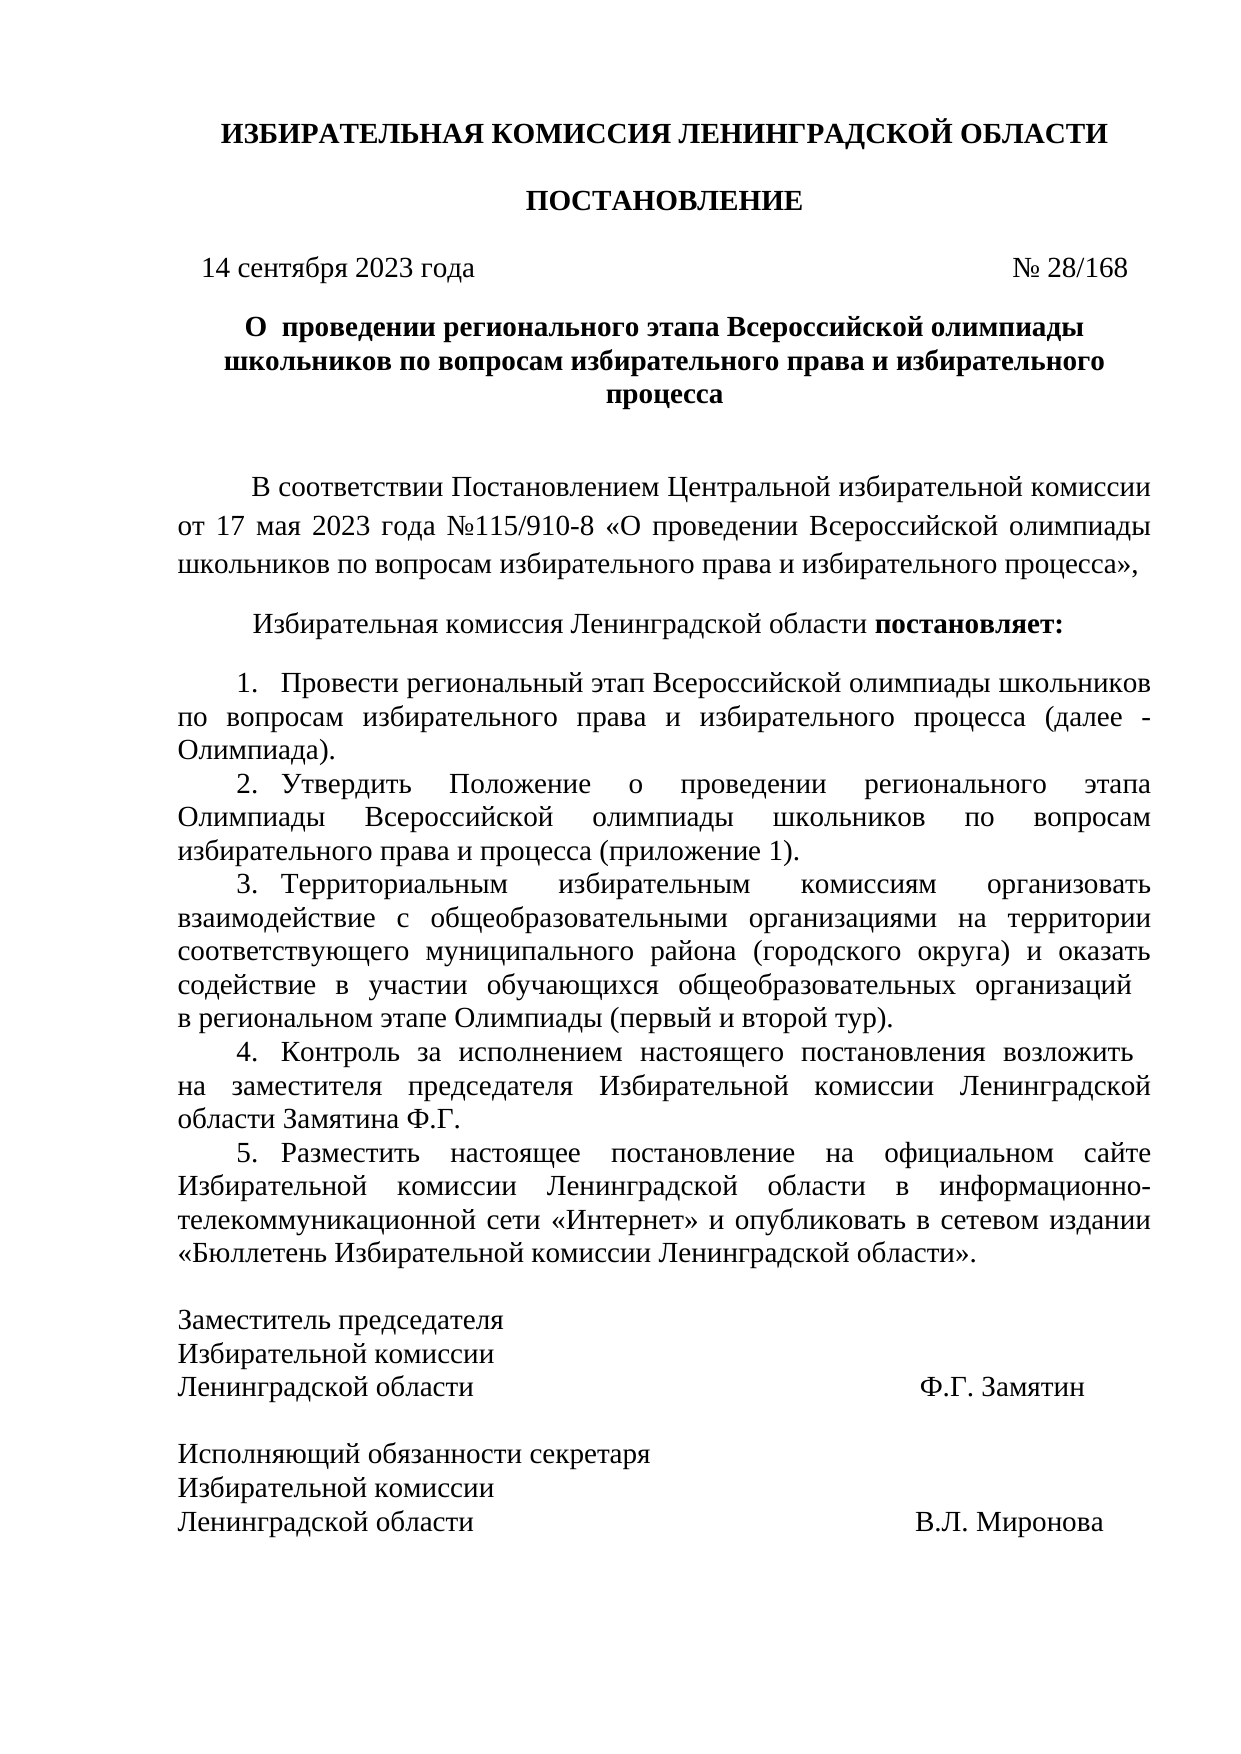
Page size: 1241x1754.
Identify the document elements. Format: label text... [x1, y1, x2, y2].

text Заместитель председателя [177, 1302, 1152, 1336]
list Провести региональный этап Всероссийской олимпиады школьников по вопросам избирательного права и избирательного процесса (далее - Олимпиада). [177, 665, 1152, 766]
list Территориальным избирательным комиссиям организовать взаимодействие с общеобразовательными организациями на территории соответствующего муниципального района (городского округа) и оказать содействие в участии обучающихся общеобразовательных организаций в региональном этапе Олимпиады (первый и второй тур). [177, 866, 1152, 1034]
text Ленинградской области Ф.Г. Замятин [177, 1369, 1152, 1403]
title О проведении регионального этапа Всероссийской олимпиады школьников по вопросам избирательного права и избирательного процесса [177, 309, 1152, 410]
list Разместить настоящее постановление на официальном сайте Избирательной комиссии Ленинградской области в информационно-телекоммуникационной сети «Интернет» и опубликовать в сетевом издании «Бюллетень Избирательной комиссии Ленинградской области». [177, 1135, 1152, 1269]
text Избирательной комиссии [177, 1336, 1152, 1369]
text 14 сентября 2023 года № 28/168 [177, 250, 1152, 283]
text ИЗБИРАТЕЛЬНАЯ КОМИССИЯ ЛЕНИНГРАДСКОЙ ОБЛАСТИ [177, 116, 1152, 149]
text Избирательной комиссии [177, 1470, 1152, 1504]
text Избирательная комиссия Ленинградской области постановляет: [177, 606, 1152, 639]
text Исполняющий обязанности секретаря [177, 1437, 1152, 1470]
list Утвердить Положение о проведении регионального этапа Олимпиады Всероссийской олимпиады школьников по вопросам избирательного права и процесса (приложение 1). [177, 766, 1152, 866]
text В соответствии Постановлением Центральной избирательной комиссии от 17 мая 2023 года №115/910-8 «О проведении Всероссийской олимпиады школьников по вопросам избирательного права и избирательного процесса», [177, 469, 1152, 580]
text Ленинградской области В.Л. Миронова [177, 1504, 1152, 1571]
list Контроль за исполнением настоящего постановления возложить на заместителя председателя Избирательной комиссии Ленинградской области Замятина Ф.Г. [177, 1034, 1152, 1135]
text ПОСТАНОВЛЕНИЕ [177, 183, 1152, 216]
